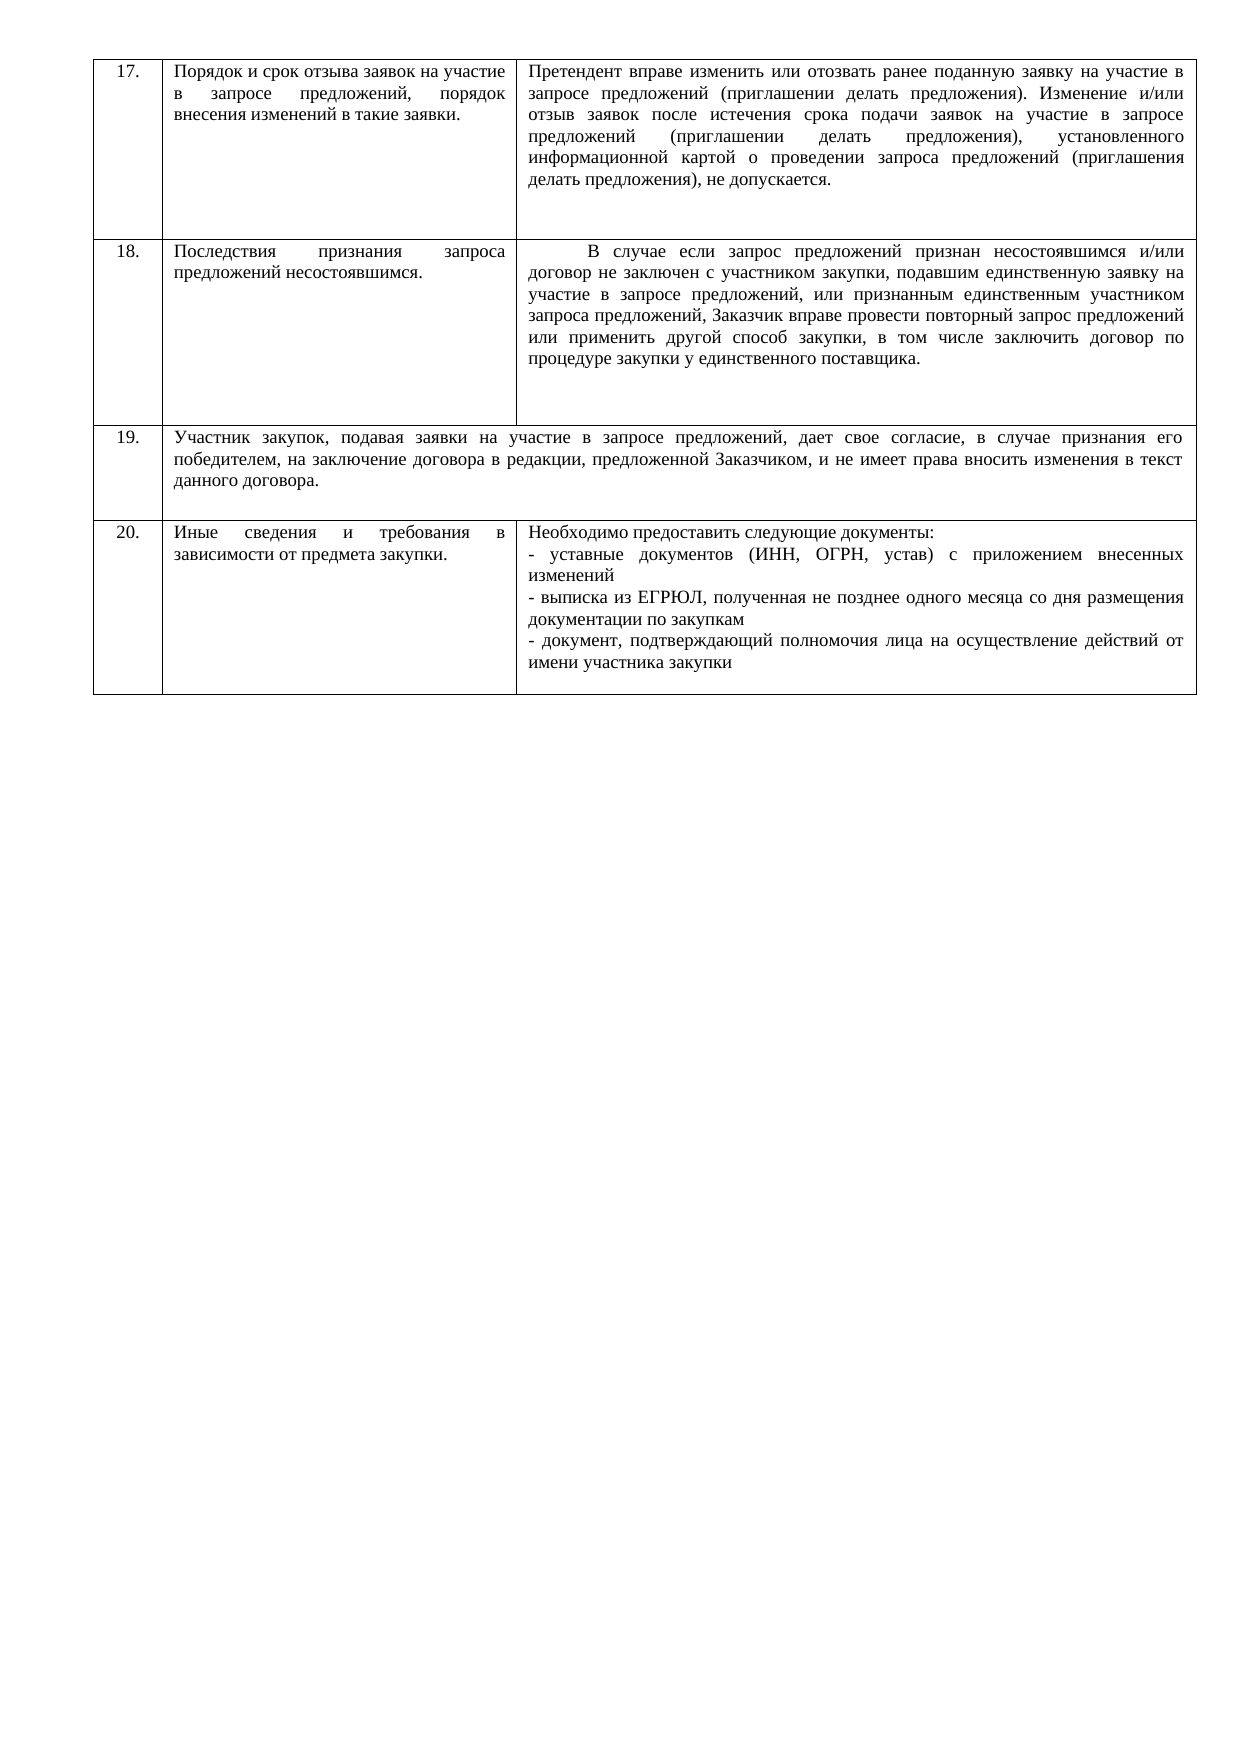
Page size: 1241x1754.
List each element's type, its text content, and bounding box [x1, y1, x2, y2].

table_cell Последствия признания запроса предложений несостоявшимся. [163, 240, 516, 425]
table_cell 18. [94, 240, 162, 425]
table_cell Иные сведения и требования в зависимости от предмета закупки. [163, 521, 516, 694]
table_cell 19. [94, 426, 162, 520]
table_cell Необходимо предоставить следующие документы: - уставные документов (ИНН, ОГРН, устав) с приложением внесенных изменений - выписка из ЕГРЮЛ, полученная не позднее одного месяца со дня размещения документации по закупкам - документ, подтверждающий полномочия лица на осуществление действий от имени участника закупки [517, 521, 1196, 694]
table_cell Претендент вправе изменить или отозвать ранее поданную заявку на участие в запросе предложений (приглашении делать предложения). Изменение и/или отзыв заявок после истечения срока подачи заявок на участие в запросе предложений (приглашении делать предложения), установленного информационной картой о проведении запроса предложений (приглашения делать предложения), не допускается. [517, 60, 1196, 238]
table_cell 20. [94, 521, 162, 694]
table_cell Участник закупок, подавая заявки на участие в запросе предложений, дает свое согласие, в случае признания его победителем, на заключение договора в редакции, предложенной Заказчиком, и не имеет права вносить изменения в текст данного договора. [163, 426, 1196, 520]
table_cell 17. [94, 60, 162, 238]
table_cell В случае если запрос предложений признан несостоявшимся и/или договор не заключен с участником закупки, подавшим единственную заявку на участие в запросе предложений, или признанным единственным участником запроса предложений, Заказчик вправе провести повторный запрос предложений или применить другой способ закупки, в том числе заключить договор по процедуре закупки у единственного поставщика. [517, 240, 1196, 425]
table_cell Порядок и срок отзыва заявок на участие в запросе предложений, порядок внесения изменений в такие заявки. [163, 60, 516, 238]
